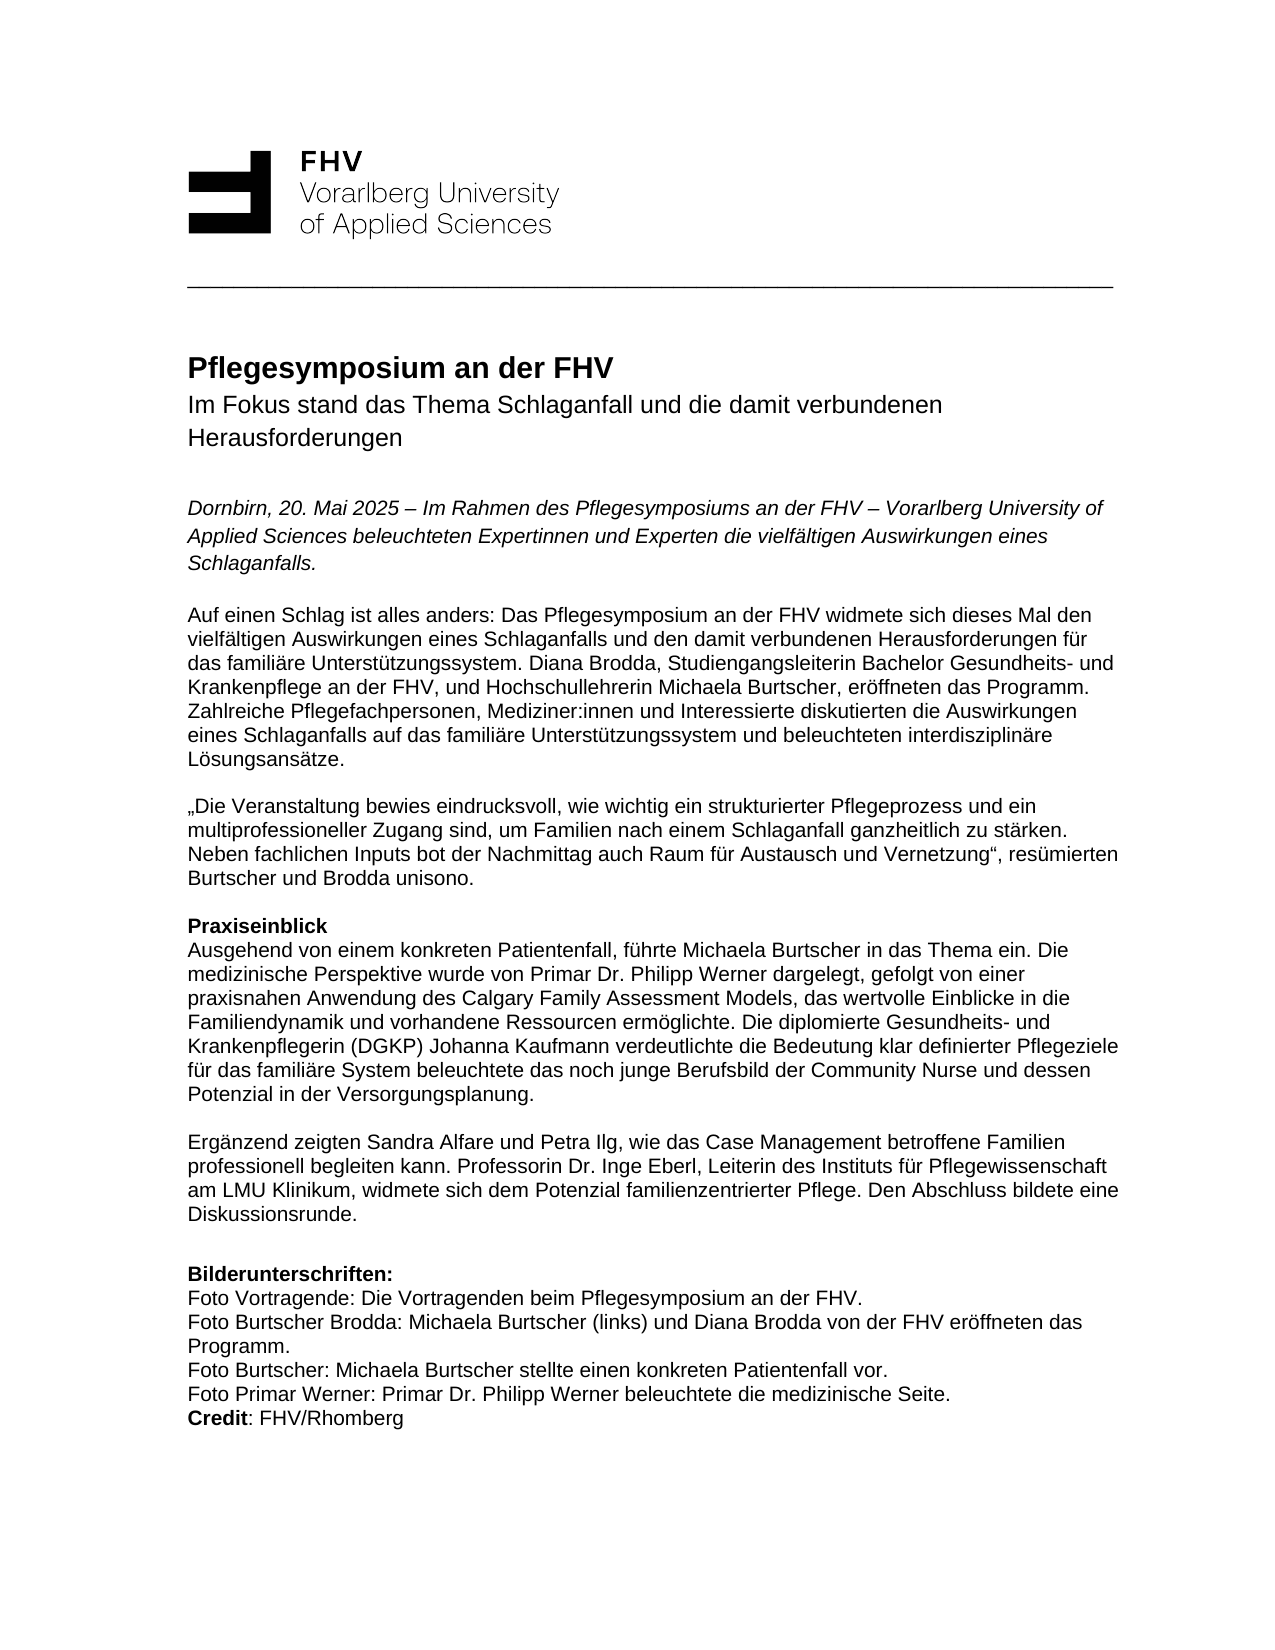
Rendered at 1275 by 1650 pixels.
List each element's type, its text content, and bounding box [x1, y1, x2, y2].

text Pflegesymposium an der FHV [187, 310, 1125, 385]
text Zahlreiche Pflegefachpersonen, Mediziner:innen und Interessierte diskutierten die Auswirkungen eines Schlaganfalls auf das familiäre Unterstützungssystem und beleuchteten interdisziplinäre Lösungsansätze. [187, 698, 1125, 770]
text Auf einen Schlag ist alles anders: Das Pflegesymposium an der FHV widmete sich dieses Mal den vielfältigen Auswirkungen eines Schlaganfalls und den damit verbundenen Herausforderungen für das familiäre Unterstützungssystem. Diana Brodda, Studiengangsleiterin Bachelor Gesundheits- und Krankenpflege an der FHV, und Hochschullehrerin Michaela Burtscher, eröffneten das Programm. [187, 603, 1125, 698]
picture [187, 150, 561, 241]
text Im Fokus stand das Thema Schlaganfall und die damit verbundenen Herausforderungen [187, 390, 1125, 452]
text Dornbirn, 20. Mai 2025 – Im Rahmen des Pflegesymposiums an der FHV – Vorarlberg University of Applied Sciences beleuchteten Expertinnen und Experten die vielfältigen Auswirkungen eines Schlaganfalls. [187, 496, 1125, 575]
text Bilderunterschriften: Foto Vortragende: Die Vortragenden beim Pflegesymposium an der FHV. [187, 1262, 1125, 1309]
text Credit: FHV/Rhomberg [187, 1405, 1125, 1429]
text Foto Burtscher: Michaela Burtscher stellte einen konkreten Patientenfall vor. [187, 1357, 1125, 1381]
text Foto Primar Werner: Primar Dr. Philipp Werner beleuchtete die medizinische Seite. [187, 1381, 1125, 1405]
text Foto Burtscher Brodda: Michaela Burtscher (links) und Diana Brodda von der FHV eröffneten das Programm. [187, 1309, 1125, 1357]
text ________________________________________________________________________________ [187, 265, 1125, 289]
text Praxiseinblick Ausgehend von einem konkreten Patientenfall, führte Michaela Burtscher in das Thema ein. Die medizinische Perspektive wurde von Primar Dr. Philipp Werner dargelegt, gefolgt von einer praxisnahen Anwendung des Calgary Family Assessment Models, das wertvolle Einblicke in die Familiendynamik und vorhandene Ressourcen ermöglichte. Die diplomierte Gesundheits- und Krankenpflegerin (DGKP) Johanna Kaufmann verdeutlichte die Bedeutung klar definierter Pflegeziele für das familiäre System beleuchtete das noch junge Berufsbild der Community Nurse und dessen Potenzial in der Versorgungsplanung. [187, 914, 1125, 1106]
text Ergänzend zeigten Sandra Alfare und Petra Ilg, wie das Case Management betroffene Familien professionell begleiten kann. Professorin Dr. Inge Eberl, Leiterin des Instituts für Pflegewissenschaft am LMU Klinikum, widmete sich dem Potenzial familienzentrierter Pflege. Den Abschluss bildete eine Diskussionsrunde. [187, 1130, 1125, 1226]
text „Die Veranstaltung bewies eindrucksvoll, wie wichtig ein strukturierter Pflegeprozess und ein multiprofessioneller Zugang sind, um Familien nach einem Schlaganfall ganzheitlich zu stärken. Neben fachlichen Inputs bot der Nachmittag auch Raum für Austausch und Vernetzung“, resümierten Burtscher und Brodda unisono. [187, 794, 1125, 890]
